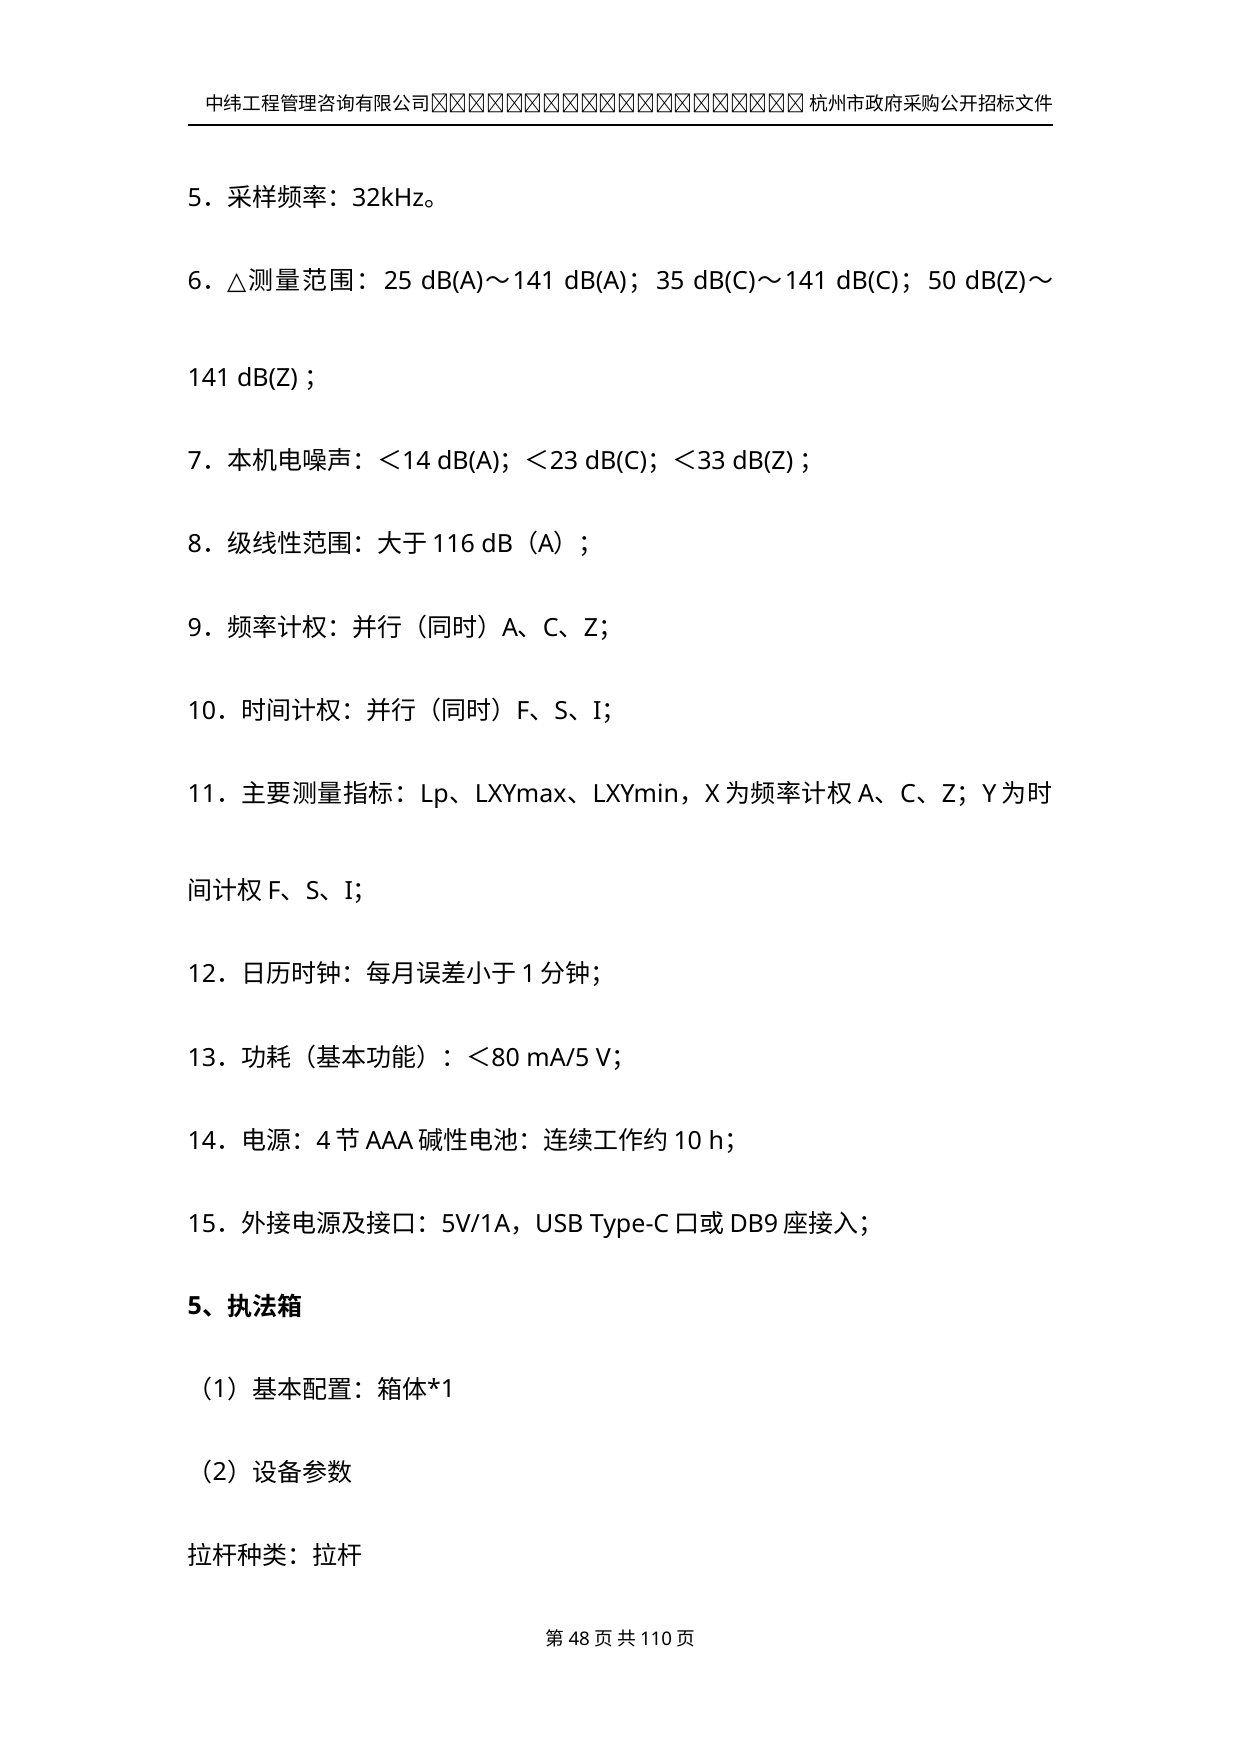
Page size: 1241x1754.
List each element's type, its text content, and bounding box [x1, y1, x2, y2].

text （1）基本配置：箱体*1 [187, 1355, 1053, 1420]
list 主要测量指标：Lp、LXYmax、LXYmin，X为频率计权A、C、Z；Y为时间计权F、S、I； [187, 759, 1053, 921]
list 采样频率：32kHz。 [187, 163, 1053, 228]
list 功耗（基本功能）：＜80 mA/5 V； [187, 1023, 1053, 1088]
text 拉杆种类：拉杆 [187, 1521, 1053, 1586]
list 外接电源及接口：5V/1A，USB Type-C口或DB9座接入； [187, 1189, 1053, 1254]
list △测量范围：25 dB(A)～141 dB(A)；35 dB(C)～141 dB(C)；50 dB(Z)～141 dB(Z) ； [187, 246, 1053, 408]
list 日历时钟：每月误差小于1分钟； [187, 939, 1053, 1004]
text （2）设备参数 [187, 1438, 1053, 1503]
list 电源：4节AAA碱性电池：连续工作约10 h； [187, 1106, 1053, 1171]
text 5、执法箱 [187, 1272, 1053, 1337]
list 频率计权：并行（同时）A、C、Z； [187, 593, 1053, 658]
list 级线性范围：大于116 dB（A）； [187, 509, 1053, 574]
list 时间计权：并行（同时）F、S、I； [187, 676, 1053, 741]
list 本机电噪声：＜14 dB(A)；＜23 dB(C)；＜33 dB(Z) ； [187, 426, 1053, 491]
